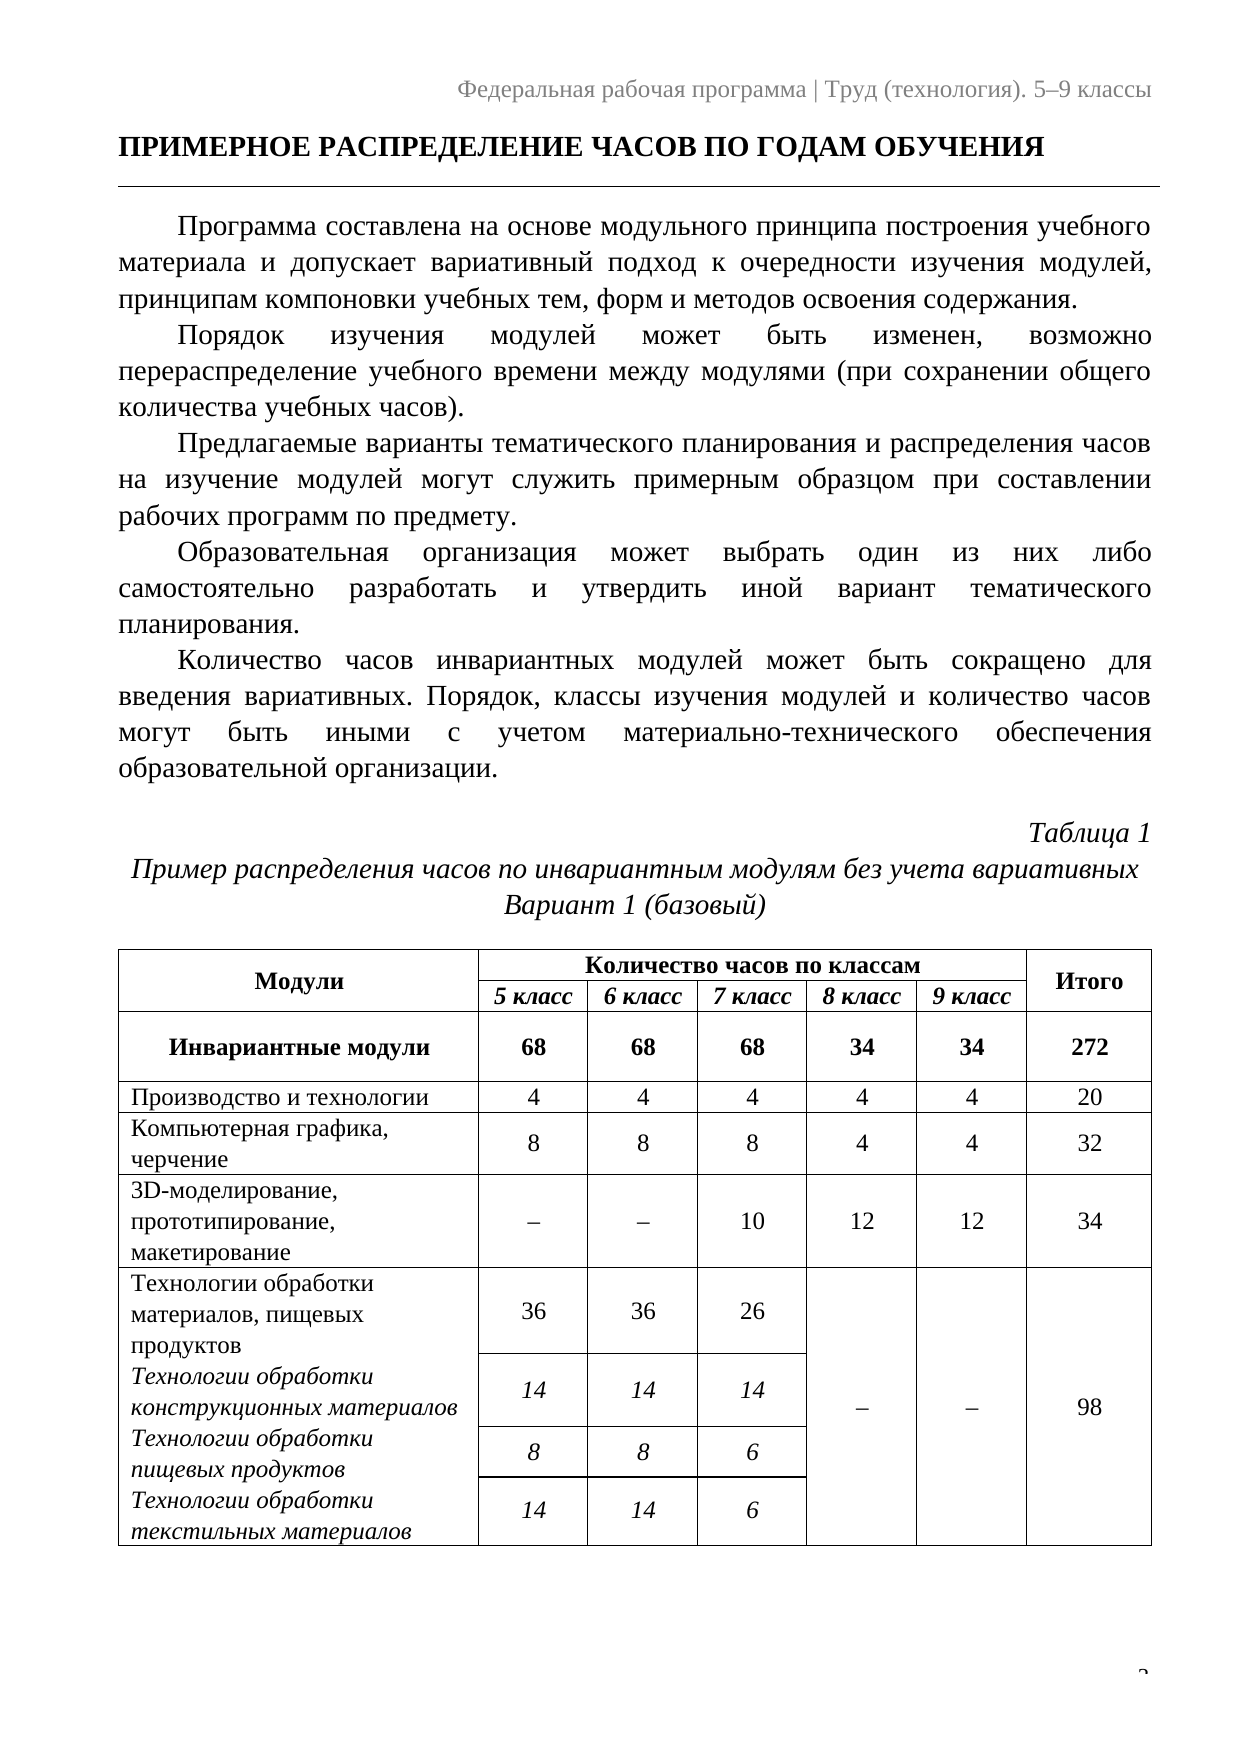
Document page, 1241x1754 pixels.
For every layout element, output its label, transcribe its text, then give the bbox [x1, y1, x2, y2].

table_cell – [588, 1175, 697, 1267]
table_cell 32 [1027, 1113, 1151, 1174]
table_cell 20 [1027, 1082, 1151, 1112]
table_cell 4 [588, 1082, 697, 1112]
text Программа составлена на основе модульного принципа построения учебного материала и допускает вариативный подход к очередности изучения модулей, принципам компоновки учебных тем, форм и методов освоения содержания. [118, 208, 1152, 314]
table_cell 8 [479, 1427, 587, 1476]
table_cell Компьютерная графика, черчение [119, 1113, 478, 1174]
table_cell 6 [698, 1478, 806, 1545]
table_cell 98 [1027, 1268, 1151, 1545]
table_cell 34 [1027, 1175, 1151, 1267]
table_cell 4 [807, 1113, 916, 1174]
table_cell 26 [698, 1268, 806, 1353]
text Количество часов инвариантных модулей может быть сокращено для введения вариативных. Порядок, классы изучения модулей и количество часов могут быть иными с учетом материально-технического обеспечения образовательной организации. [118, 642, 1152, 784]
table_cell Технологии обработки материалов, пищевых продуктов Технологии обработки конструкционных материалов Технологии обработки пищевых продуктов Технологии обработки текстильных материалов [119, 1268, 478, 1545]
table_cell 34 [807, 1012, 916, 1081]
subtitle ПРИМЕРНОЕ РАСПРЕДЕЛЕНИЕ ЧАСОВ ПО ГОДАМ ОБУЧЕНИЯ [118, 129, 1165, 163]
text Порядок изучения модулей может быть изменен, возможно перераспределение учебного времени между модулями (при сохранении общего количества учебных часов). [118, 317, 1152, 423]
table_header Итого [1027, 950, 1151, 1011]
table_cell 4 [917, 1082, 1026, 1112]
table_cell 9 класс [917, 981, 1026, 1011]
table_cell 14 [479, 1354, 587, 1426]
text Вариант 1 (базовый) [503, 887, 1165, 921]
table_cell 7 класс [698, 981, 806, 1011]
table_header Модули [119, 950, 478, 1011]
table_cell 12 [917, 1175, 1026, 1267]
table_cell 10 [698, 1175, 806, 1267]
table_cell 34 [917, 1012, 1026, 1081]
table_cell 3D-моделирование, прототипирование, макетирование [119, 1175, 478, 1267]
table_cell 6 [698, 1427, 806, 1476]
table_cell 14 [588, 1354, 697, 1426]
table_cell 8 [698, 1113, 806, 1174]
table_cell – [479, 1175, 587, 1267]
table_cell – [807, 1268, 916, 1545]
table_cell 68 [479, 1012, 587, 1081]
table_cell 8 [479, 1113, 587, 1174]
table_cell 36 [588, 1268, 697, 1353]
table_cell 14 [698, 1354, 806, 1426]
text Предлагаемые варианты тематического планирования и распределения часов на изучение модулей могут служить примерным образцом при составлении рабочих программ по предмету. [118, 425, 1151, 531]
table_cell 5 класс [479, 981, 587, 1011]
text Таблица 1 Пример распределения часов по инвариантным модулям без учета вариативных [131, 815, 1153, 884]
table_cell 4 [479, 1082, 587, 1112]
table_cell 12 [807, 1175, 916, 1267]
table_cell Инвариантные модули [119, 1012, 478, 1081]
table_cell 6 класс [588, 981, 697, 1011]
table_cell 14 [588, 1478, 697, 1545]
text Образовательная организация может выбрать один из них либо самостоятельно разработать и утвердить иной вариант тематического планирования. [118, 534, 1152, 639]
table_cell 8 [588, 1113, 697, 1174]
table_header Количество часов по классам [479, 950, 1026, 980]
table_cell 68 [588, 1012, 697, 1081]
table_cell 36 [479, 1268, 587, 1353]
table_cell 4 [917, 1113, 1026, 1174]
table_cell 4 [698, 1082, 806, 1112]
table_cell 8 класс [807, 981, 916, 1011]
table_cell 14 [479, 1478, 587, 1545]
table_cell 68 [698, 1012, 806, 1081]
table_cell Производство и технологии [119, 1082, 478, 1112]
table_cell 4 [807, 1082, 916, 1112]
table_cell – [917, 1268, 1026, 1545]
table_cell 272 [1027, 1012, 1151, 1081]
table_cell 8 [588, 1427, 697, 1476]
